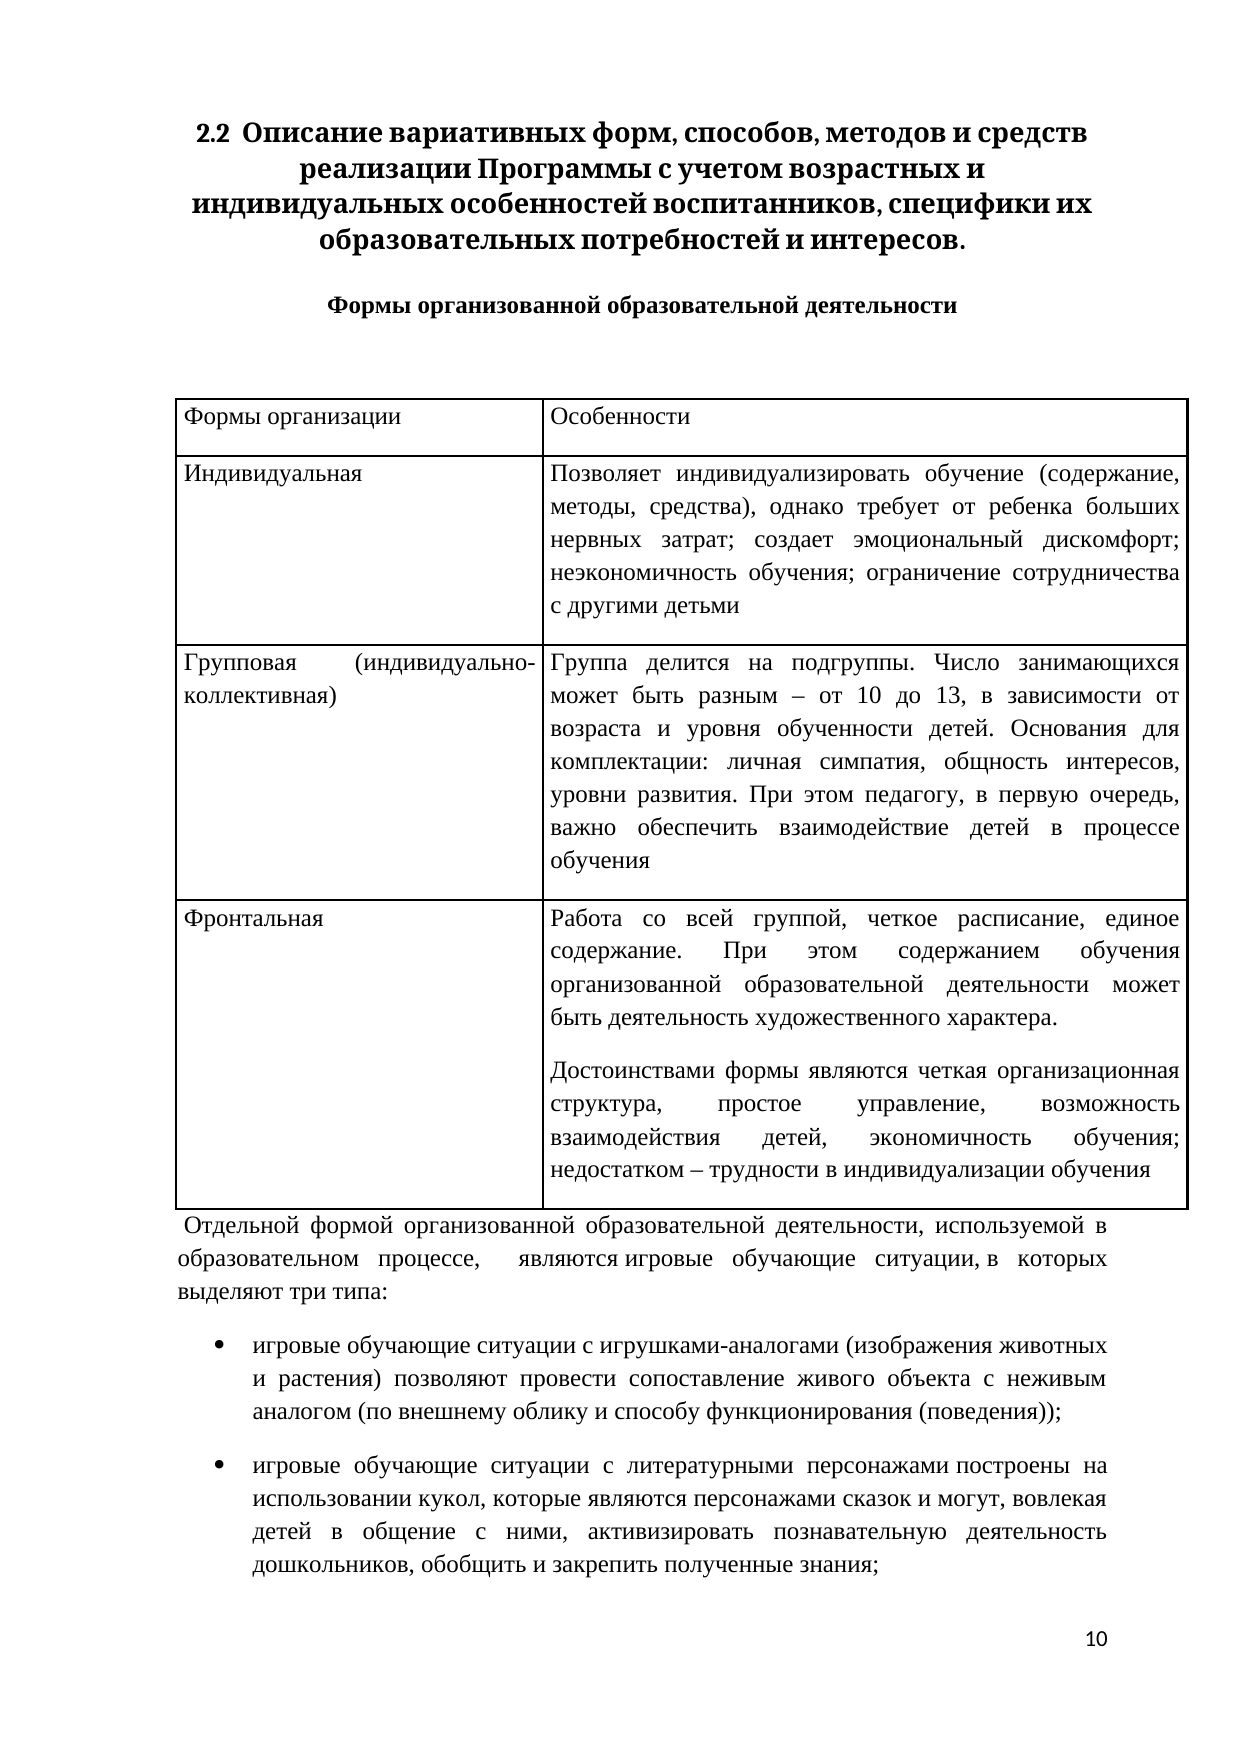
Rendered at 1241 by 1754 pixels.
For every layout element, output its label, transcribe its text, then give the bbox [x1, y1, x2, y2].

table_header Формы организации [177, 400, 542, 454]
list игровые обучающие ситуации с литературными персонажами построены на использовании кукол, которые являются персонажами сказок и могут, вовлекая детей в общение с ними, активизировать познавательную деятельность дошкольников, обобщить и закрепить полученные знания; [215, 1450, 1107, 1578]
table_cell Работа со всей группой, четкое расписание, единое содержание. При этом содержанием обучения организованной образовательной деятельности может быть деятельность художественного характера. Достоинствами формы являются четкая организационная структура, простое управление, возможность взаимодействия детей, экономичность обучения; недостатком – трудности в индивидуализации обучения [544, 901, 1186, 1208]
text Отдельной формой организованной образовательной деятельности, используемой в образовательном процессе, являются игровые обучающие ситуации, в которых выделяют три типа: [177, 1210, 1107, 1305]
subtitle 2.2 Описание вариативных форм, способов, методов и средств реализации Программы с учетом возрастных и индивидуальных особенностей воспитанников, специфики их образовательных потребностей и интересов. [177, 118, 1107, 256]
list игровые обучающие ситуации с игрушками-аналогами (изображения животных и растения) позволяют провести сопоставление живого объекта с неживым аналогом (по внешнему облику и способу функционирования (поведения)); [215, 1330, 1107, 1425]
table_header Особенности [544, 400, 1186, 454]
table_cell Индивидуальная [177, 457, 542, 644]
table_cell Фронтальная [177, 901, 542, 1208]
table_cell Групповая (индивидуально-коллективная) [177, 646, 542, 899]
table_cell Позволяет индивидуализировать обучение (содержание, методы, средства), однако требует от ребенка больших нервных затрат; создает эмоциональный дискомфорт; неэкономичность обучения; ограничение сотрудничества с другими детьми [544, 457, 1186, 644]
table_cell Группа делится на подгруппы. Число занимающихся может быть разным – от 10 до 13, в зависимости от возраста и уровня обученности детей. Основания для комплектации: личная симпатия, общность интересов, уровни развития. При этом педагогу, в первую очередь, важно обеспечить взаимодействие детей в процессе обучения [544, 646, 1186, 899]
text Формы организованной образовательной деятельности [177, 290, 1107, 318]
